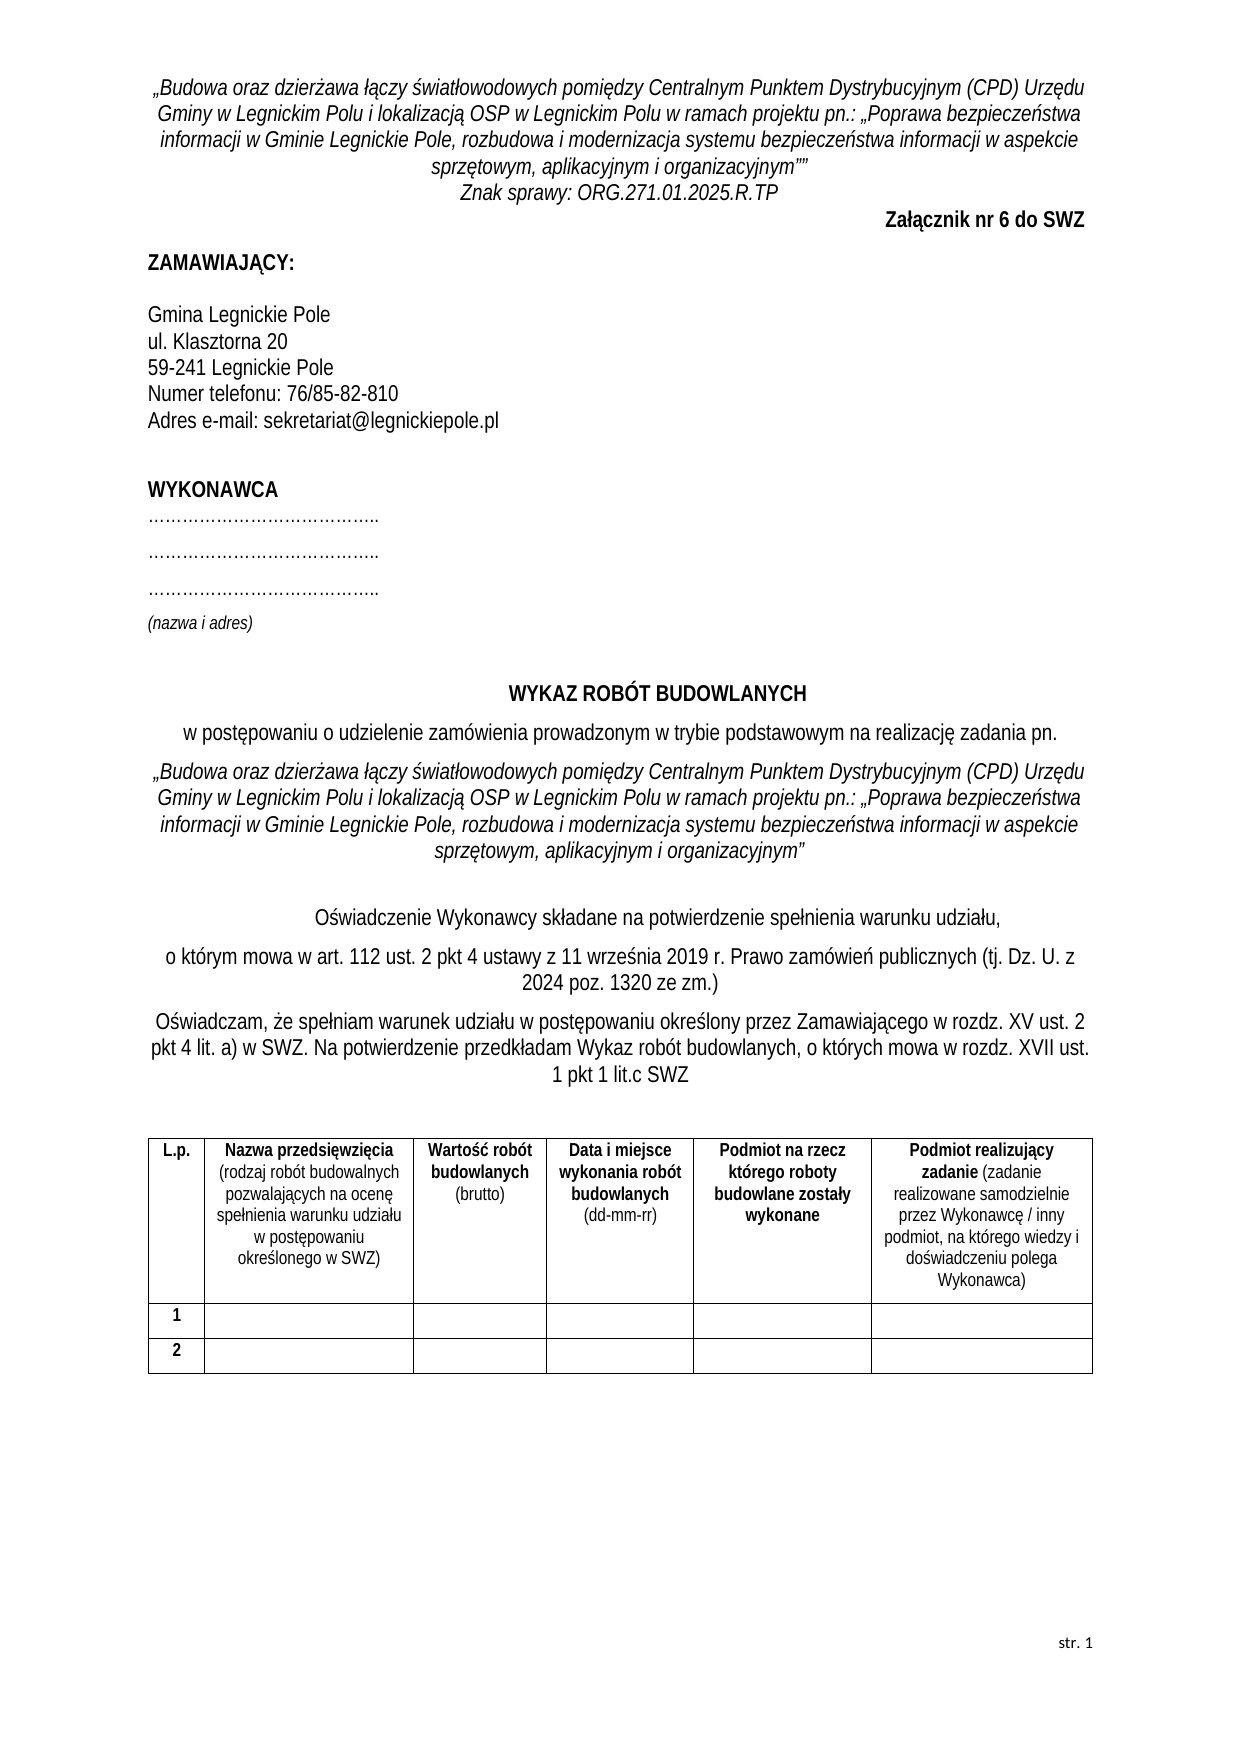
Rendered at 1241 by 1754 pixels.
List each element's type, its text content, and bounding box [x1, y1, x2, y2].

list w postępowaniu o udzielenie zamówienia prowadzonym w trybie podstawowym na realizację zadania pn. [148, 719, 1093, 745]
table_cell [414, 1304, 546, 1338]
table_cell [414, 1339, 546, 1373]
table_header L.p. [149, 1139, 204, 1303]
table_cell [547, 1304, 693, 1338]
text ………………………………….. [148, 576, 1093, 599]
text Gmina Legnickie Pole [148, 301, 1093, 328]
table_header Wartość robót budowlanych (brutto) [414, 1139, 546, 1303]
list Oświadczam, że spełniam warunek udziału w postępowaniu określony przez Zamawiającego w rozdz. XV ust. 2 pkt 4 lit. a) w SWZ. Na potwierdzenie przedkładam Wykaz robót budowlanych, o których mowa w rozdz. XVII ust. 1 pkt 1 lit.c SWZ [148, 1008, 1093, 1087]
text 59-241 Legnickie Pole [148, 354, 1093, 380]
text ………………………………….. [148, 539, 1093, 563]
table_cell 2 [149, 1339, 204, 1373]
table_header Podmiot na rzecz którego roboty budowlane zostały wykonane [694, 1139, 871, 1303]
text „Budowa oraz dzierżawa łączy światłowodowych pomiędzy Centralnym Punktem Dystrybucyjnym (CPD) Urzędu Gminy w Legnickim Polu i lokalizacją OSP w Legnickim Polu w ramach projektu pn.: „Poprawa bezpieczeństwa informacji w Gminie Legnickie Pole, rozbudowa i modernizacja systemu bezpieczeństwa informacji w aspekcie sprzętowym, aplikacyjnym i organizacyjnym” [148, 758, 1093, 863]
list Oświadczenie Wykonawcy składane na potwierdzenie spełnienia warunku udziału, [223, 904, 1093, 930]
table_cell [872, 1304, 1092, 1338]
text Adres e-mail: sekretariat@legnickiepole.pl [148, 407, 1093, 433]
table_header Nazwa przedsięwzięcia (rodzaj robót budowalnych pozwalających na ocenę spełnienia warunku udziału w postępowaniu określonego w SWZ) [205, 1139, 413, 1303]
table_cell [694, 1339, 871, 1373]
text Załącznik nr 6 do SWZ [148, 206, 1093, 232]
table_header Data i miejsce wykonania robót budowlanych (dd-mm-rr) [547, 1139, 693, 1303]
table_cell [694, 1304, 871, 1338]
table_cell [205, 1304, 413, 1338]
text ul. Klasztorna 20 [148, 328, 1093, 354]
list (nazwa i adres) [148, 612, 1093, 633]
text ………………………………….. [148, 503, 1093, 527]
text Numer telefonu: 76/85-82-810 [148, 380, 1093, 407]
table_cell 1 [149, 1304, 204, 1338]
table_cell [872, 1339, 1092, 1373]
text WYKONAWCA [148, 476, 1093, 503]
table_cell [547, 1339, 693, 1373]
list o którym mowa w art. 112 ust. 2 pkt 4 ustawy z 11 września 2019 r. Prawo zamówień publicznych (tj. Dz. U. z 2024 poz. 1320 ze zm.) [148, 943, 1093, 995]
table_header Podmiot realizujący zadanie (zadanie realizowane samodzielnie przez Wykonawcę / inny podmiot, na którego wiedzy i doświadczeniu polega Wykonawca) [872, 1139, 1092, 1303]
list WYKAZ ROBÓT BUDOWLANYCH [223, 680, 1093, 706]
table_cell [205, 1339, 413, 1373]
text ZAMAWIAJĄCY: [148, 249, 1093, 275]
